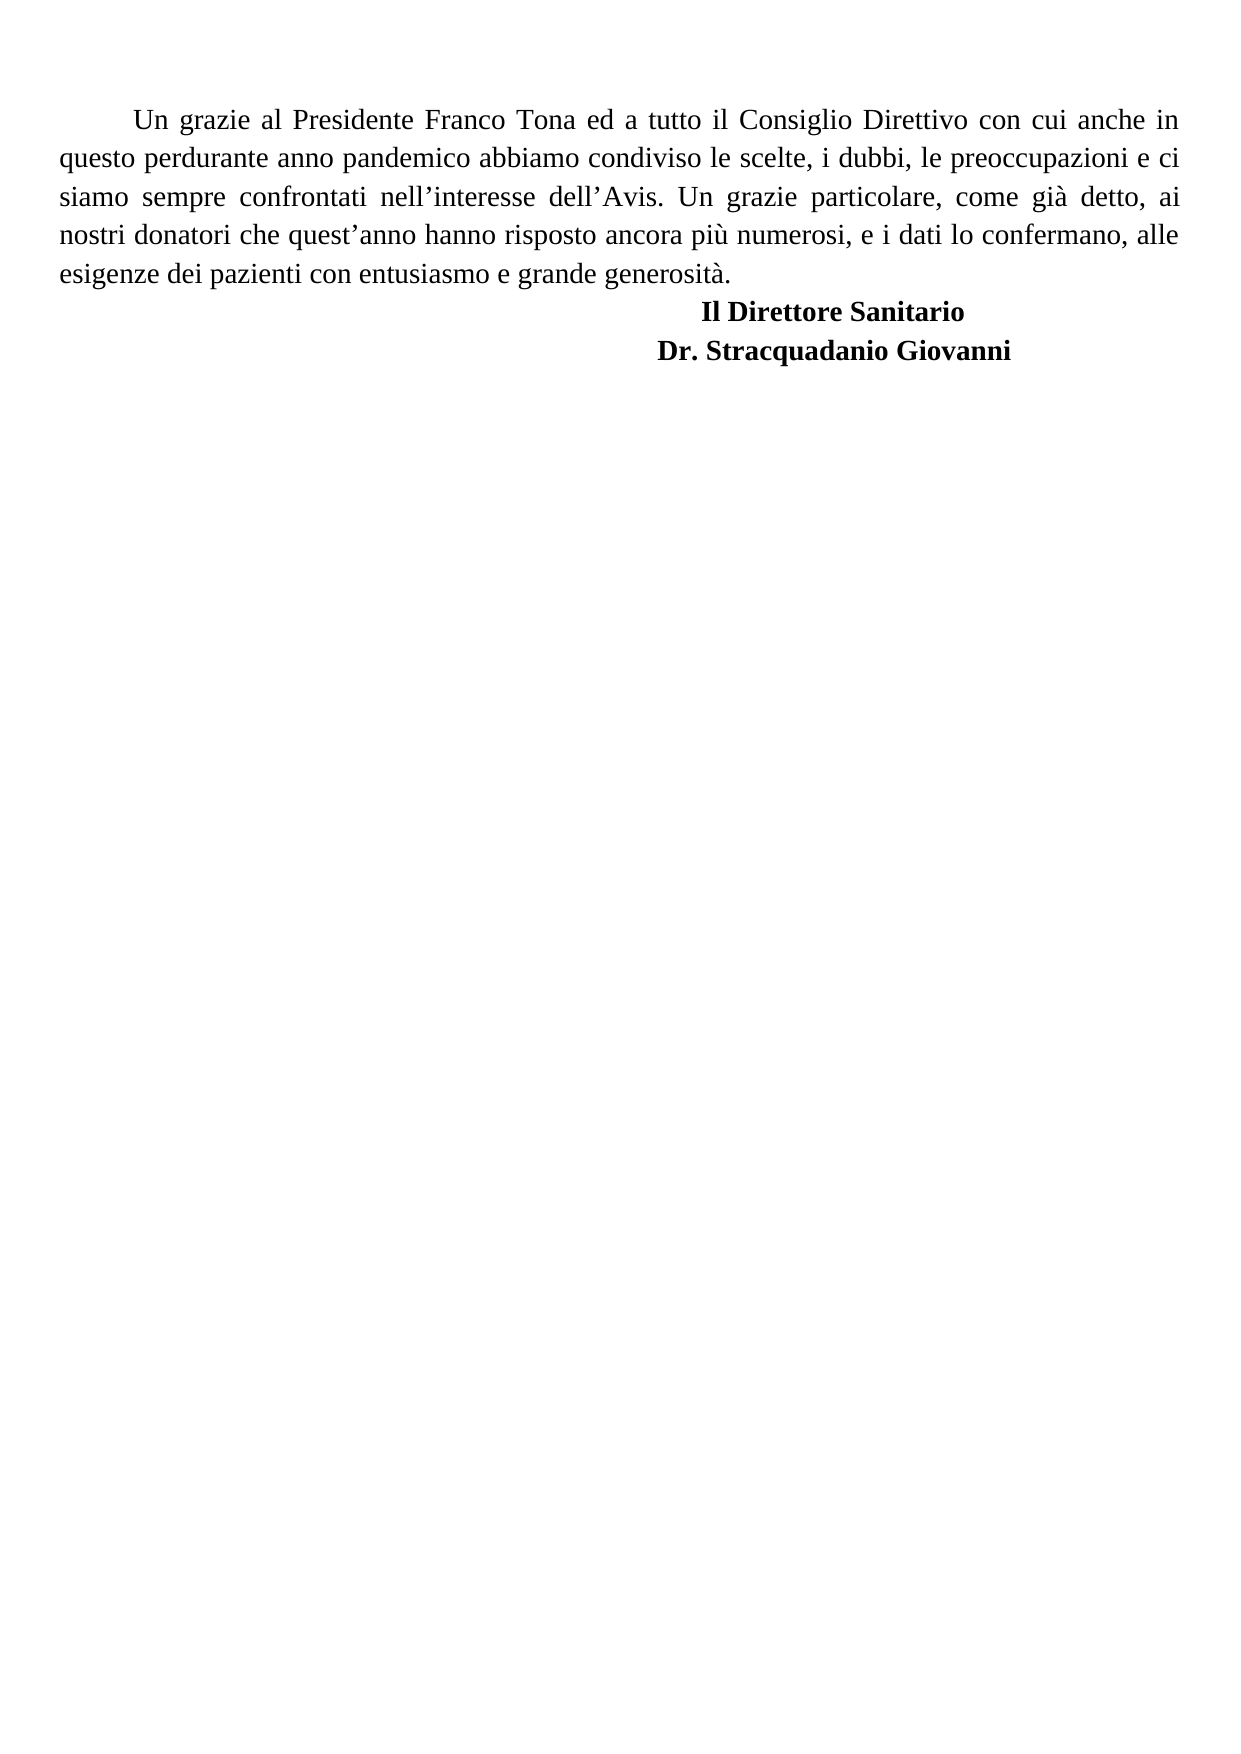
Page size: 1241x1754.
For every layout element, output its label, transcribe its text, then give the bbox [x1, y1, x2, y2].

text Un grazie al Presidente Franco Tona ed a tutto il Consiglio Direttivo con cui anche in questo perdurante anno pandemico abbiamo condiviso le scelte, i dubbi, le preoccupazioni e ci siamo sempre confrontati nell’interesse dell’Avis. Un grazie particolare, come già detto, ai nostri donatori che quest’anno hanno risposto ancora più numerosi, e i dati lo confermano, alle esigenze dei pazienti con entusiasmo e grande generosità. [59, 102, 1181, 289]
text Il Direttore Sanitario [59, 294, 1181, 328]
text Dr. Stracquadanio Giovanni [59, 333, 1181, 367]
